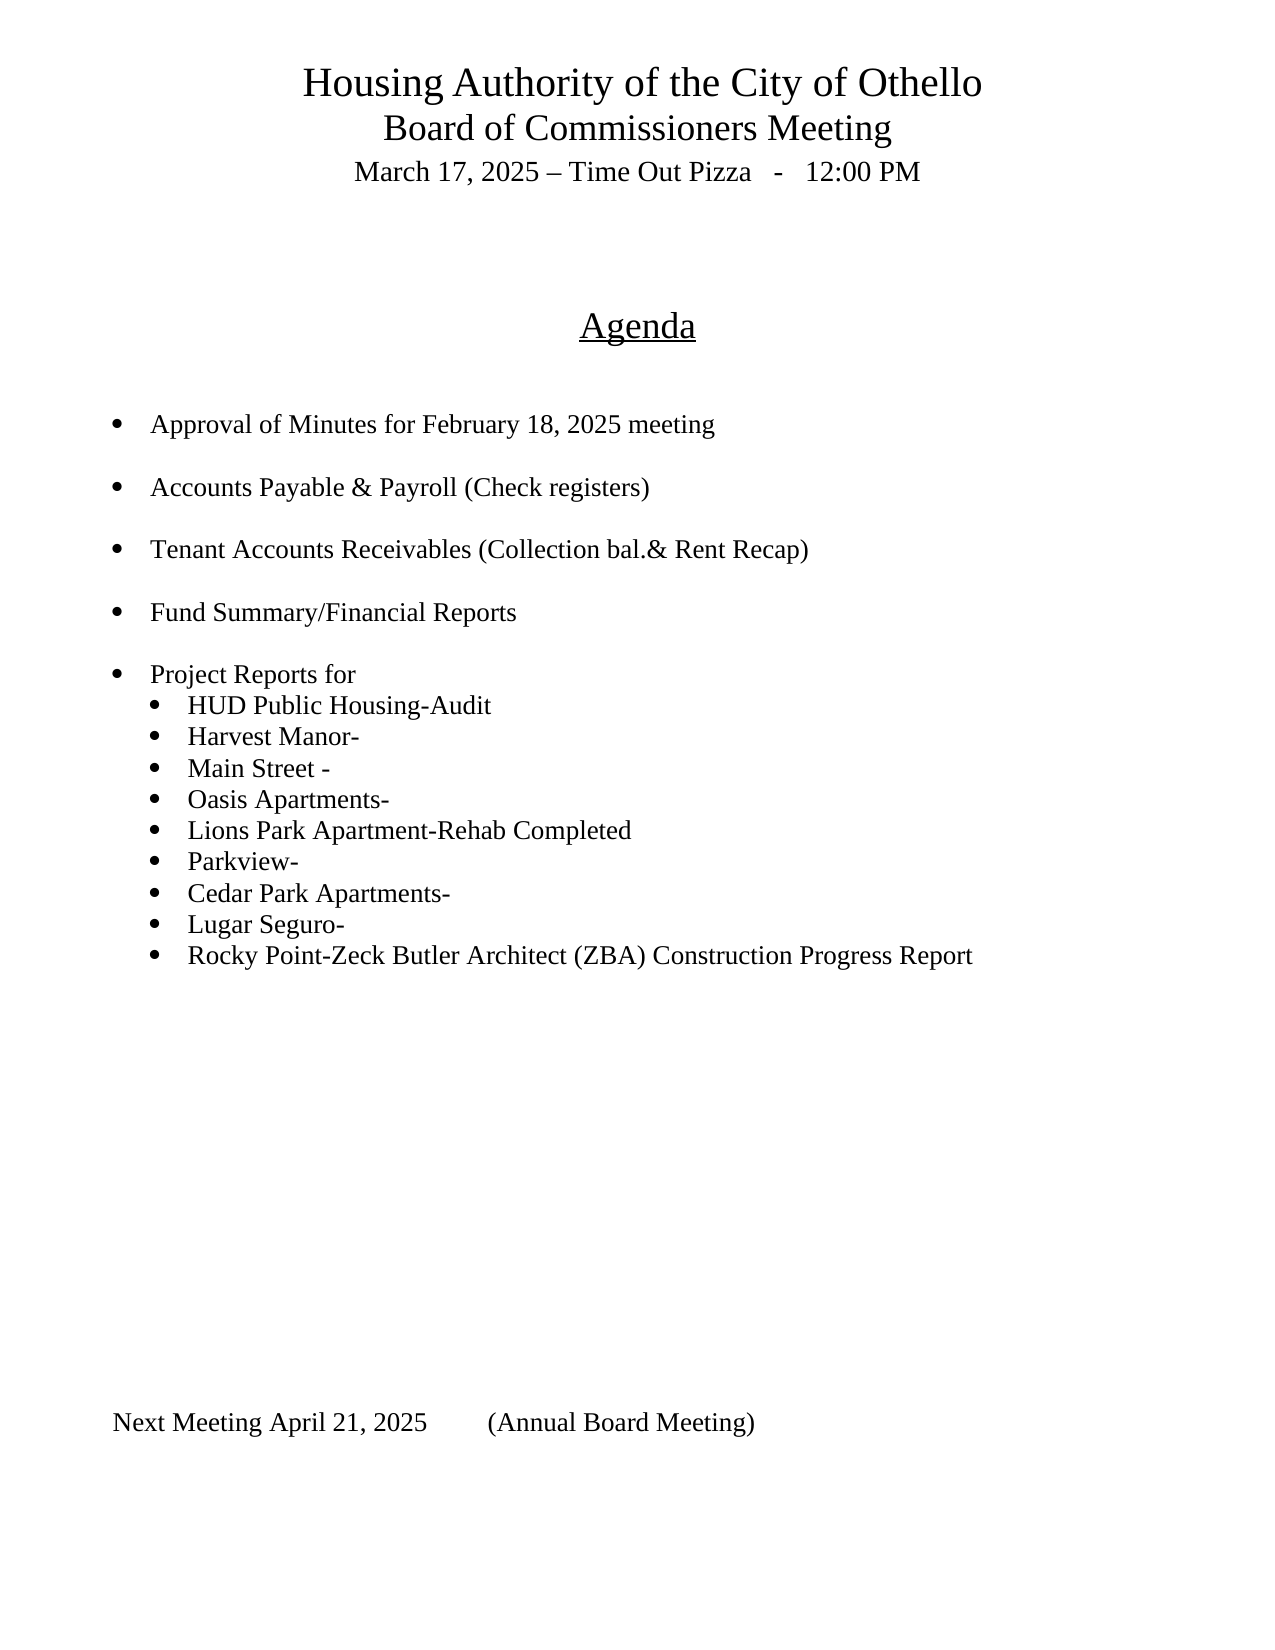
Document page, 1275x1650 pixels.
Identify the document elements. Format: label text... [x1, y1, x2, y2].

list Lugar Seguro- [150, 908, 1162, 939]
list Tenant Accounts Receivables (Collection bal.& Rent Recap) [112, 533, 1162, 564]
list Cedar Park Apartments- [150, 877, 1162, 908]
list Approval of Minutes for February 18, 2025 meeting [112, 408, 1162, 440]
list Harvest Manor- [150, 721, 1162, 752]
list Fund Summary/Financial Reports [112, 596, 1162, 627]
list HUD Public Housing-Audit [150, 689, 1162, 721]
text Next Meeting April 21, 2025 (Annual Board Meeting) [112, 1407, 1162, 1438]
list Rocky Point-Zeck Butler Architect (ZBA) Construction Progress Report [150, 939, 1162, 971]
text Board of Commissioners Meeting [112, 105, 1162, 148]
list Project Reports for [112, 658, 1162, 689]
text Housing Authority of the City of Othello [112, 57, 1162, 105]
list Main Street - [150, 752, 1162, 783]
list Parkview- [150, 846, 1162, 877]
text Agenda [112, 303, 1162, 346]
list Oasis Apartments- [150, 783, 1162, 814]
list Accounts Payable & Payroll (Check registers) [112, 471, 1162, 502]
list Lions Park Apartment-Rehab Completed [150, 814, 1162, 846]
text March 17, 2025 – Time Out Pizza - 12:00 PM [112, 154, 1162, 188]
